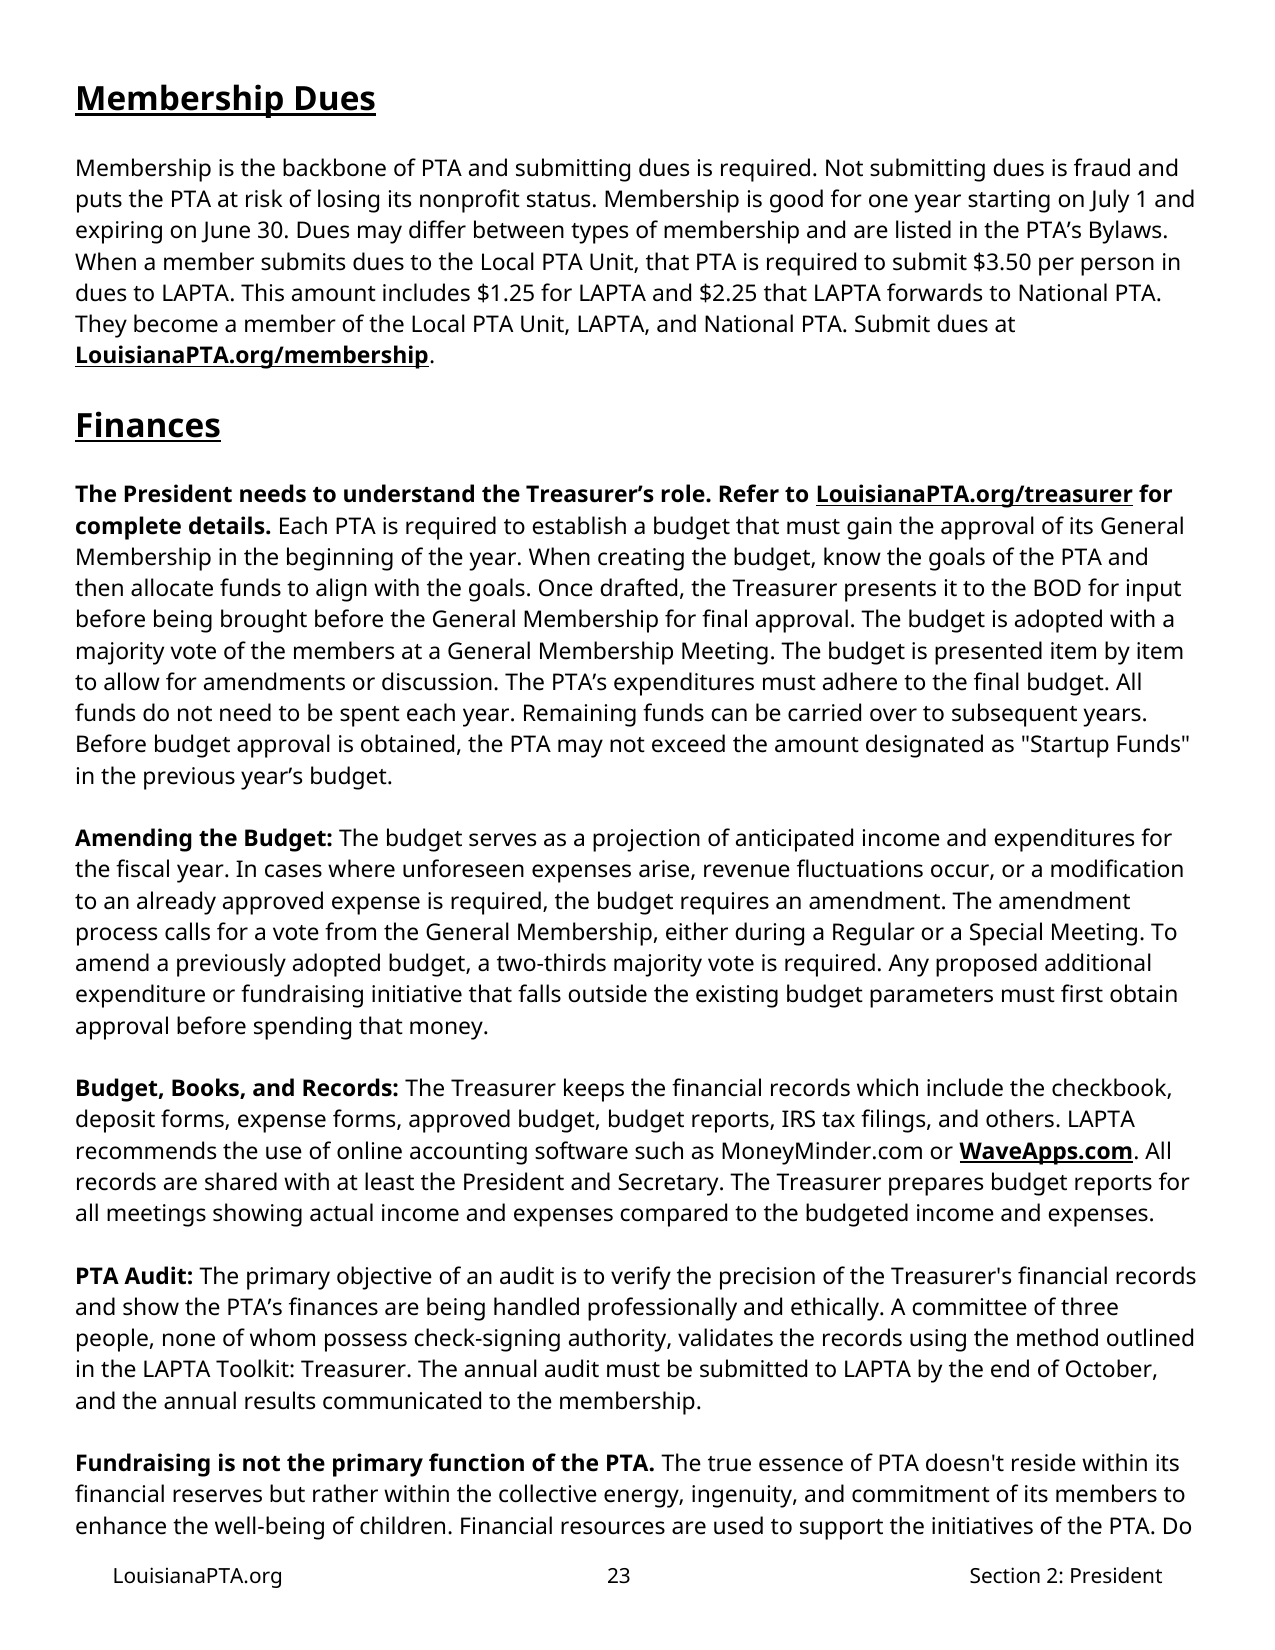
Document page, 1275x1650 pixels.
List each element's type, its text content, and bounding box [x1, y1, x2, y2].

text Amending the Budget: The budget serves as a projection of anticipated income and expenditures for the fiscal year. In cases where unforeseen expenses arise, revenue fluctuations occur, or a modification to an already approved expense is required, the budget requires an amendment. The amendment process calls for a vote from the General Membership, either during a Regular or a Special Meeting. To amend a previously adopted budget, a two-thirds majority vote is required. Any proposed additional expenditure or fundraising initiative that falls outside the existing budget parameters must first obtain approval before spending that money. [75, 822, 1200, 1041]
subtitle Membership Dues [75, 75, 1200, 120]
text Membership is the backbone of PTA and submitting dues is required. Not submitting dues is fraud and puts the PTA at risk of losing its nonprofit status. Membership is good for one year starting on July 1 and expiring on June 30. Dues may differ between types of membership and are listed in the PTA’s Bylaws. When a member submits dues to the Local PTA Unit, that PTA is required to submit $3.50 per person in dues to LAPTA. This amount includes $1.25 for LAPTA and $2.25 that LAPTA forwards to National PTA. They become a member of the Local PTA Unit, LAPTA, and National PTA. Submit dues at LouisianaPTA.org/membership. [75, 152, 1200, 370]
subtitle Finances [75, 402, 1200, 447]
text The President needs to understand the Treasurer’s role. Refer to LouisianaPTA.org/treasurer for complete details. Each PTA is required to establish a budget that must gain the approval of its General Membership in the beginning of the year. When creating the budget, know the goals of the PTA and then allocate funds to align with the goals. Once drafted, the Treasurer presents it to the BOD for input before being brought before the General Membership for final approval. The budget is adopted with a majority vote of the members at a General Membership Meeting. The budget is presented item by item to allow for amendments or discussion. The PTA’s expenditures must adhere to the final budget. All funds do not need to be spent each year. Remaining funds can be carried over to subsequent years. Before budget approval is obtained, the PTA may not exceed the amount designated as "Startup Funds" in the previous year’s budget. [75, 478, 1200, 791]
text Budget, Books, and Records: The Treasurer keeps the financial records which include the checkbook, deposit forms, expense forms, approved budget, budget reports, IRS tax filings, and others. LAPTA recommends the use of online accounting software such as MoneyMinder.com or WaveApps.com. All records are shared with at least the President and Secretary. The Treasurer prepares budget reports for all meetings showing actual income and expenses compared to the budgeted income and expenses. [75, 1072, 1200, 1228]
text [75, 1447, 1200, 1541]
text PTA Audit: The primary objective of an audit is to verify the precision of the Treasurer's financial records and show the PTA’s finances are being handled professionally and ethically. A committee of three people, none of whom possess check-signing authority, validates the records using the method outlined in the LAPTA Toolkit: Treasurer. The annual audit must be submitted to LAPTA by the end of October, and the annual results communicated to the membership. [75, 1259, 1200, 1416]
